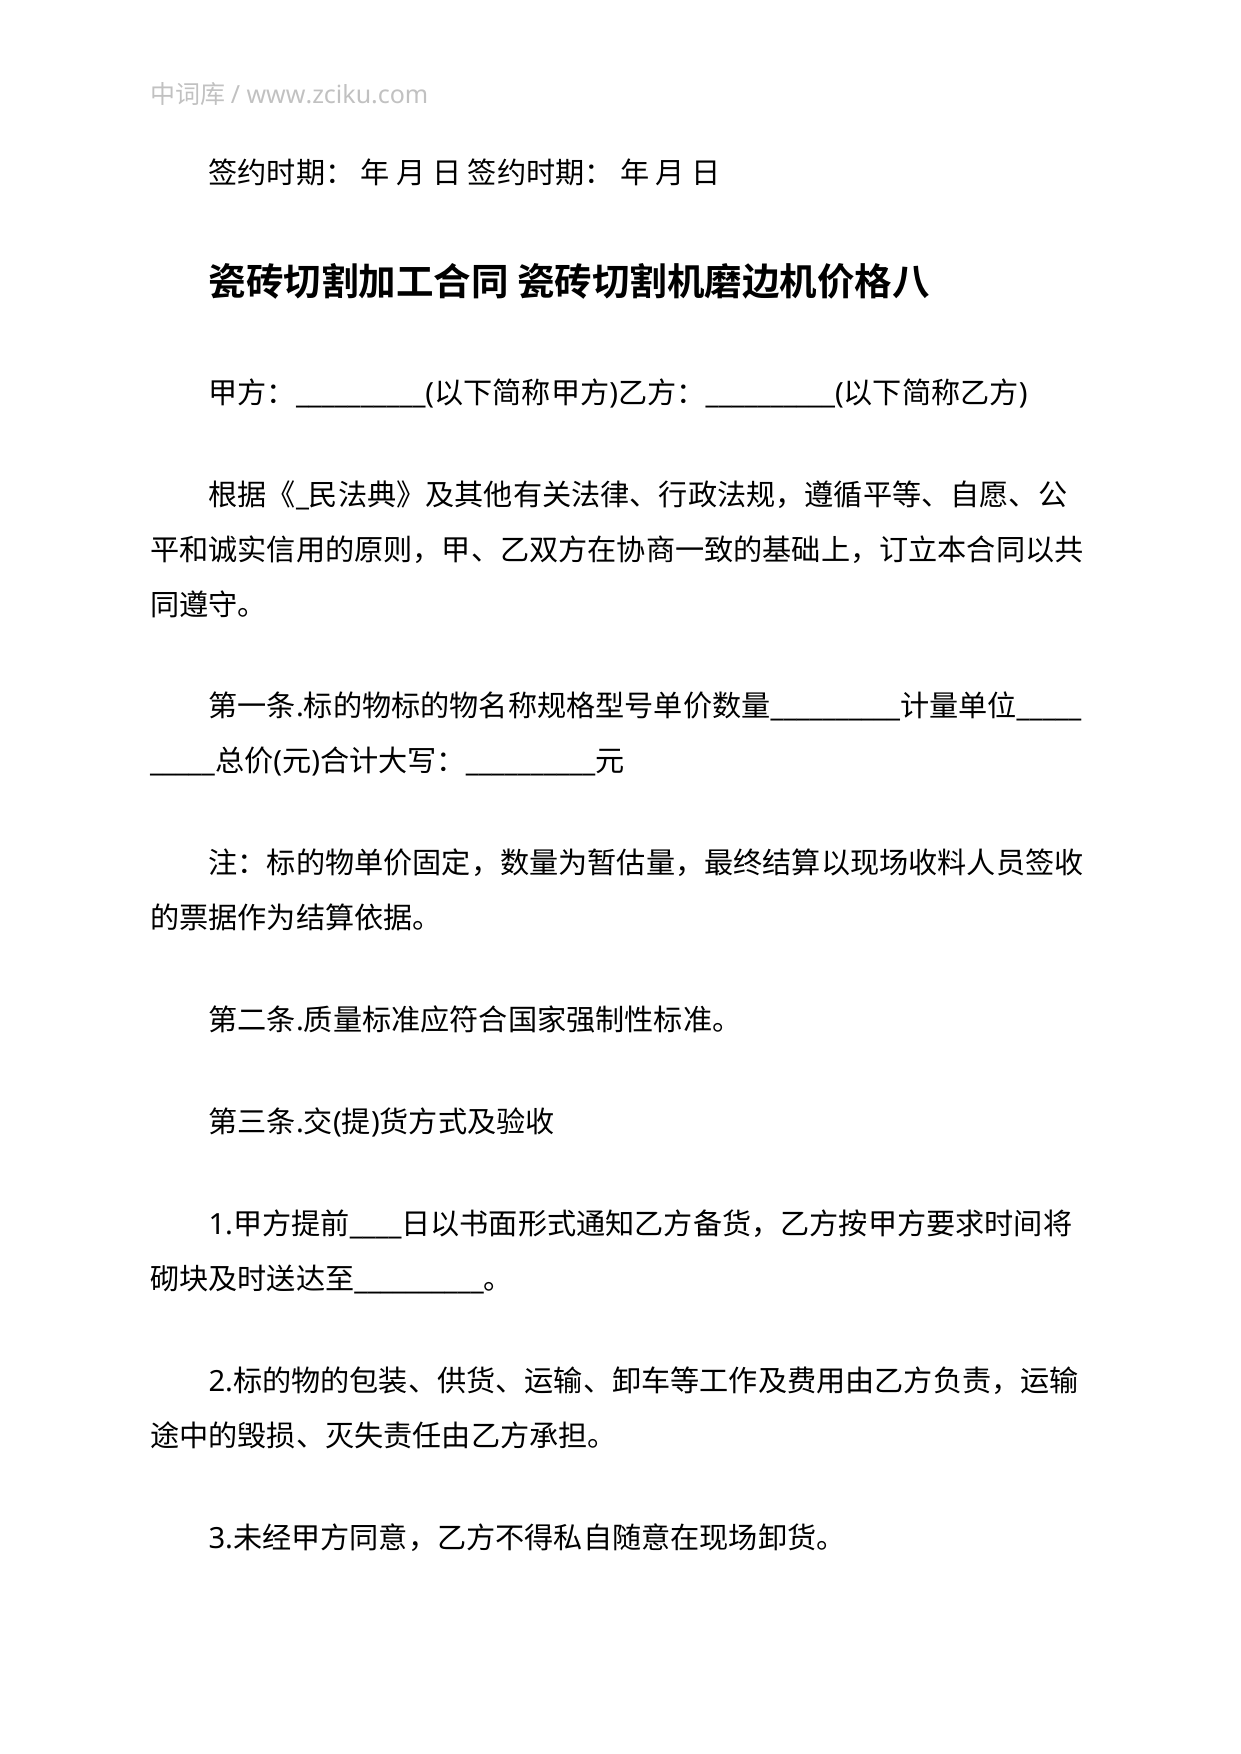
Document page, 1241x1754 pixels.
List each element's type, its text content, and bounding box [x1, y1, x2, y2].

text 根据《_民法典》及其他有关法律、行政法规，遵循平等、自愿、公平和诚实信用的原则，甲、乙双方在协商一致的基础上，订立本合同以共同遵守。 [150, 471, 1090, 623]
text 甲方：__________(以下简称甲方)乙方：__________(以下简称乙方) [150, 369, 1090, 412]
text 2.标的物的包装、供货、运输、卸车等工作及费用由乙方负责，运输途中的毁损、灭失责任由乙方承担。 [150, 1357, 1090, 1455]
text 第二条.质量标准应符合国家强制性标准。 [150, 996, 1090, 1039]
text 1.甲方提前____日以书面形式通知乙方备货，乙方按甲方要求时间将砌块及时送达至__________。 [150, 1200, 1090, 1298]
text 第三条.交(提)货方式及验收 [150, 1098, 1090, 1141]
text 3.未经甲方同意，乙方不得私自随意在现场卸货。 [150, 1514, 1090, 1557]
text 第一条.标的物标的物名称规格型号单价数量__________计量单位__________总价(元)合计大写：__________元 [150, 683, 1090, 780]
text 注：标的物单价固定，数量为暂估量，最终结算以现场收料人员签收的票据作为结算依据。 [150, 840, 1090, 937]
text 签约时期： 年 月 日 签约时期： 年 月 日 [150, 150, 1090, 192]
text 瓷砖切割加工合同 瓷砖切割机磨边机价格八 [150, 252, 1090, 306]
